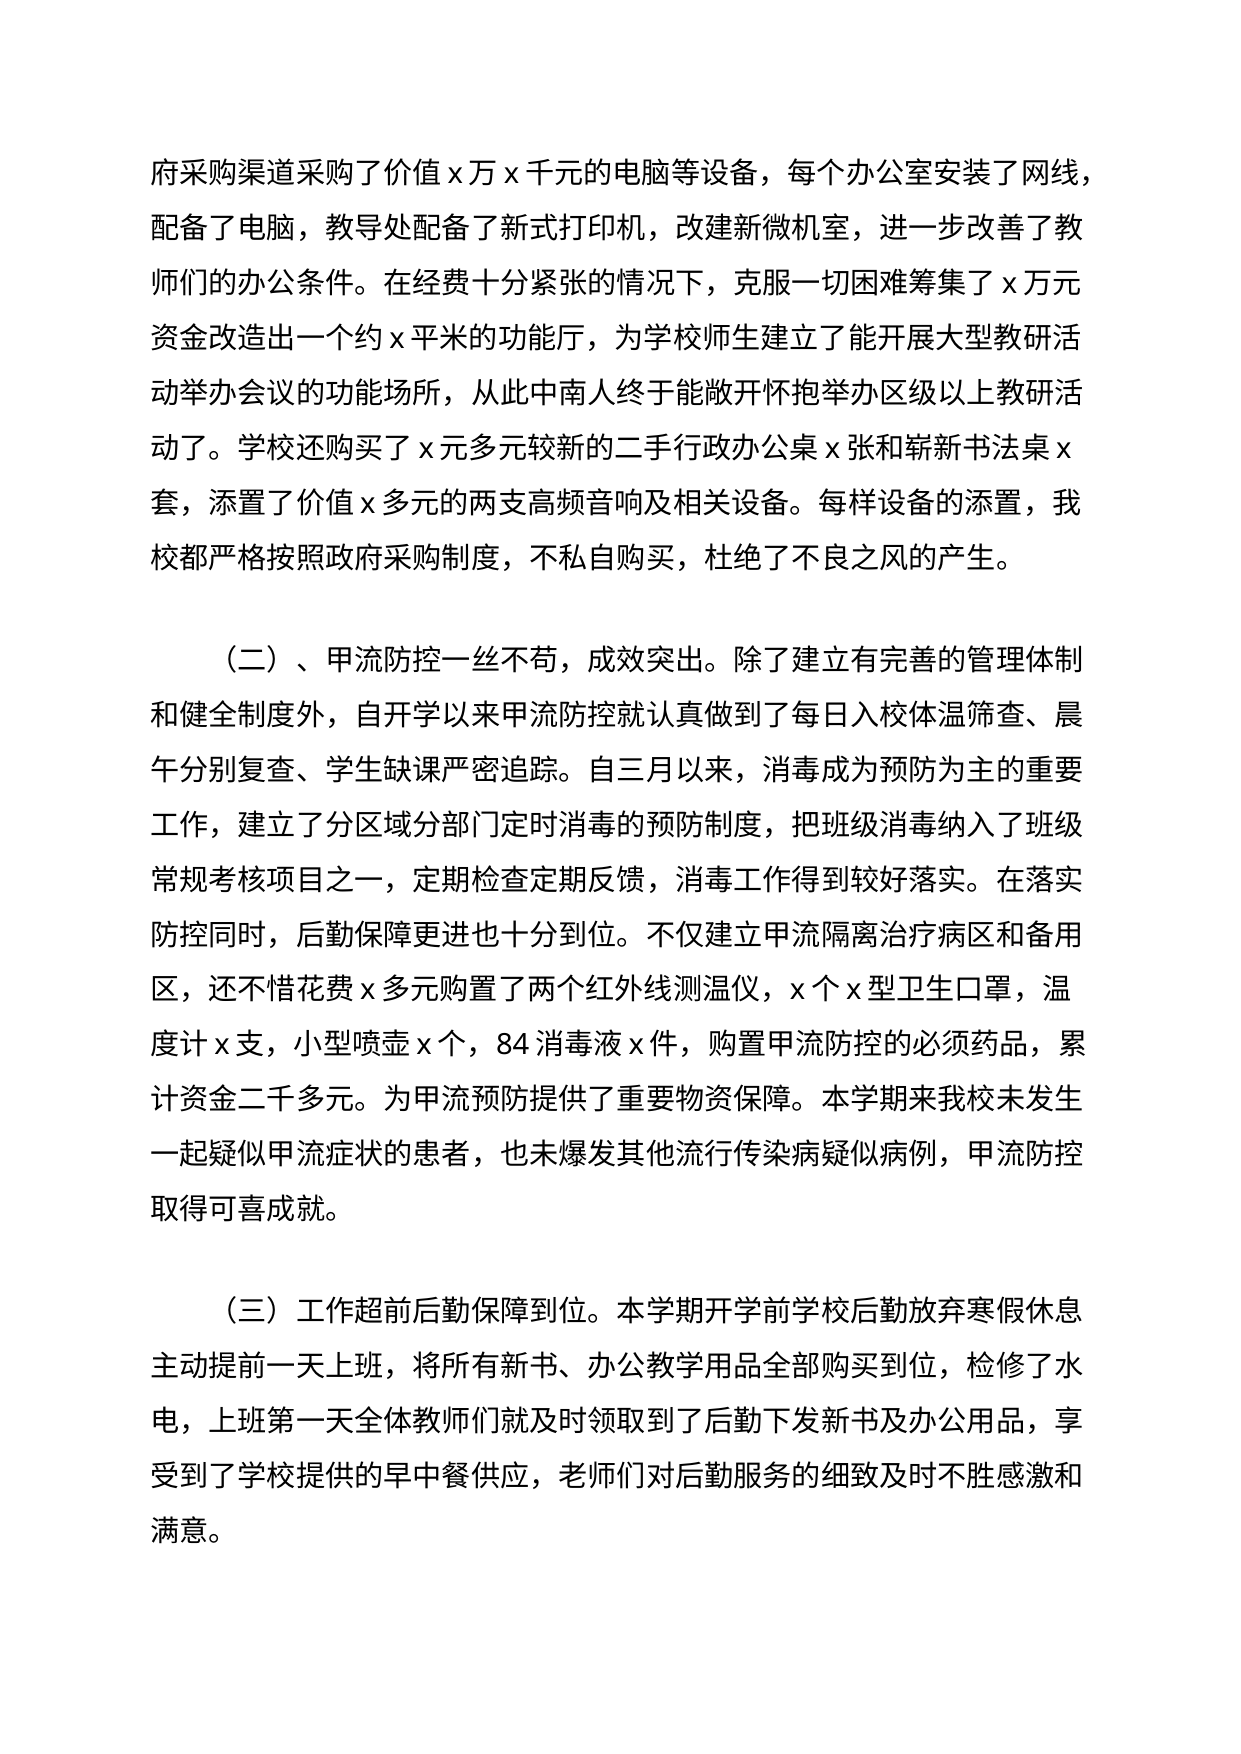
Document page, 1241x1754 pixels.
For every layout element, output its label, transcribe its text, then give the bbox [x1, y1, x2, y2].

text （三）工作超前后勤保障到位。本学期开学前学校后勤放弃寒假休息主动提前一天上班，将所有新书、办公教学用品全部购买到位，检修了水电，上班第一天全体教师们就及时领取到了后勤下发新书及办公用品，享受到了学校提供的早中餐供应，老师们对后勤服务的细致及时不胜感激和满意。 [150, 1287, 1090, 1549]
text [150, 150, 1090, 577]
text （二）、甲流防控一丝不苟，成效突出。除了建立有完善的管理体制和健全制度外，自开学以来甲流防控就认真做到了每日入校体温筛查、晨午分别复查、学生缺课严密追踪。自三月以来，消毒成为预防为主的重要工作，建立了分区域分部门定时消毒的预防制度，把班级消毒纳入了班级常规考核项目之一，定期检查定期反馈，消毒工作得到较好落实。在落实防控同时，后勤保障更进也十分到位。不仅建立甲流隔离治疗病区和备用区，还不惜花费x多元购置了两个红外线测温仪，x个x型卫生口罩，温度计x支，小型喷壶x个，84消毒液x件，购置甲流防控的必须药品，累计资金二千多元。为甲流预防提供了重要物资保障。本学期来我校未发生一起疑似甲流症状的患者，也未爆发其他流行传染病疑似病例，甲流防控取得可喜成就。 [150, 637, 1090, 1228]
